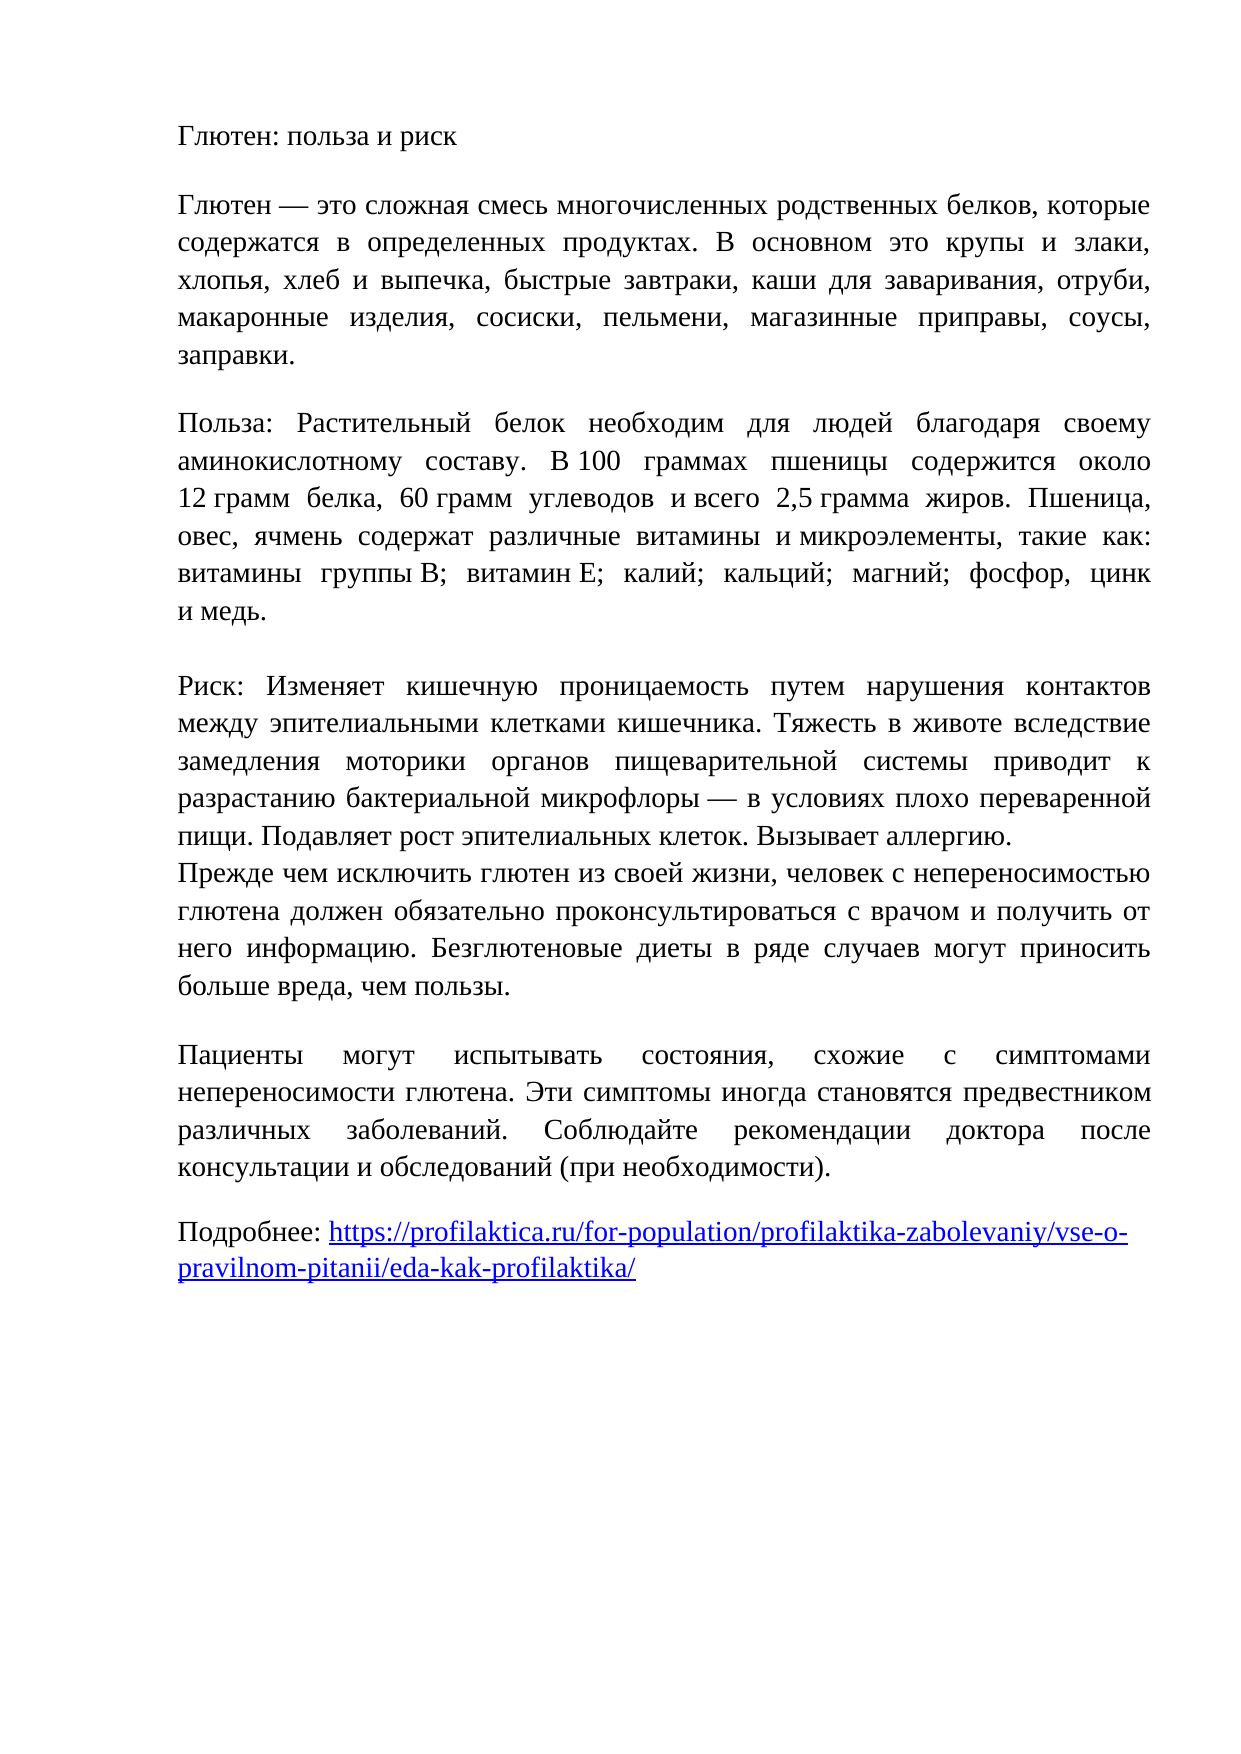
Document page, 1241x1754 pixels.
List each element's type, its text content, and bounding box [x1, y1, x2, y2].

text Риск: Изменяет кишечную проницаемость путем нарушения контактов между эпителиальными клетками кишечника. Тяжесть в животе вследствие замедления моторики органов пищеварительной системы приводит к разрастанию бактериальной микрофлоры — в условиях плохо переваренной пищи. Подавляет рост эпителиальных клеток. Вызывает аллергию. [177, 664, 1152, 852]
text Польза: Растительный белок необходим для людей благодаря своему аминокислотному составу. В 100 граммах пшеницы содержится около 12 грамм белка, 60 грамм углеводов и всего 2,5 грамма жиров. Пшеница, овес, ячмень содержат различные витамины и микроэлементы, такие как: витамины группы В; витамин Е; калий; кальций; магний; фосфор, цинк и медь. [177, 402, 1152, 664]
text Глютен — это сложная смесь многочисленных родственных белков, которые содержатся в определенных продуктах. В основном это крупы и злаки, хлопья, хлеб и выпечка, быстрые завтраки, каши для заваривания, отруби, макаронные изделия, сосиски, пельмени, магазинные приправы, соусы, заправки. [177, 183, 1152, 370]
text Пациенты могут испытывать состояния, схожие с симптомами непереносимости глютена. Эти симптомы иногда становятся предвестником различных заболеваний. Соблюдайте рекомендации доктора после консультации и обследований (при необходимости). [177, 1033, 1152, 1183]
text Прежде чем исключить глютен из своей жизни, человек с непереносимостью глютена должен обязательно проконсультироваться с врачом и получить от него информацию. Безглютеновые диеты в ряде случаев могут приносить больше вреда, чем пользы. [177, 852, 1152, 1002]
text Подробнее: https://profilaktica.ru/for-population/profilaktika-zabolevaniy/vse-o-pravilnom-pitanii/eda-kak-profilaktika/ [177, 1214, 1152, 1284]
text Глютен: польза и риск [177, 118, 1152, 152]
